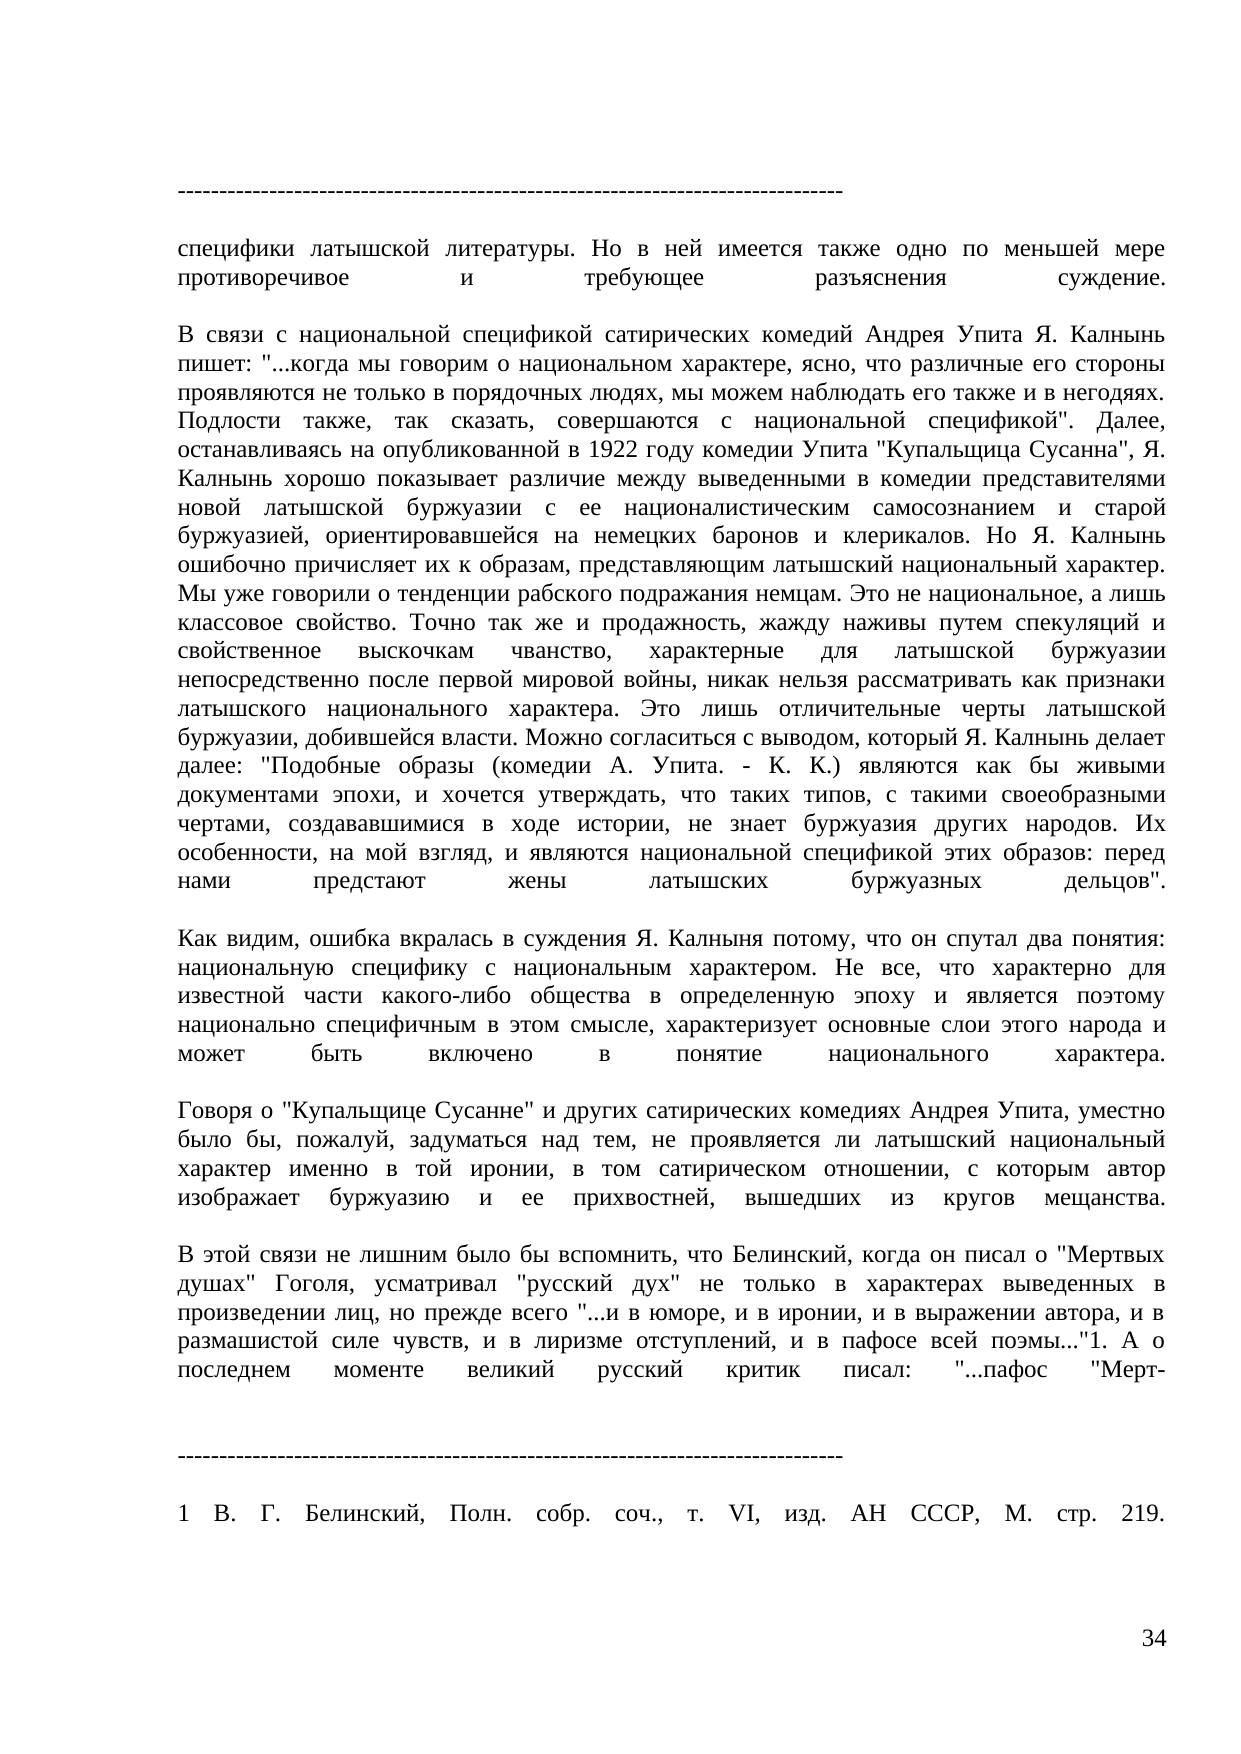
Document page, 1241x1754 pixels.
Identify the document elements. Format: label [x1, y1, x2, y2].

table_header [177, 118, 1167, 1613]
